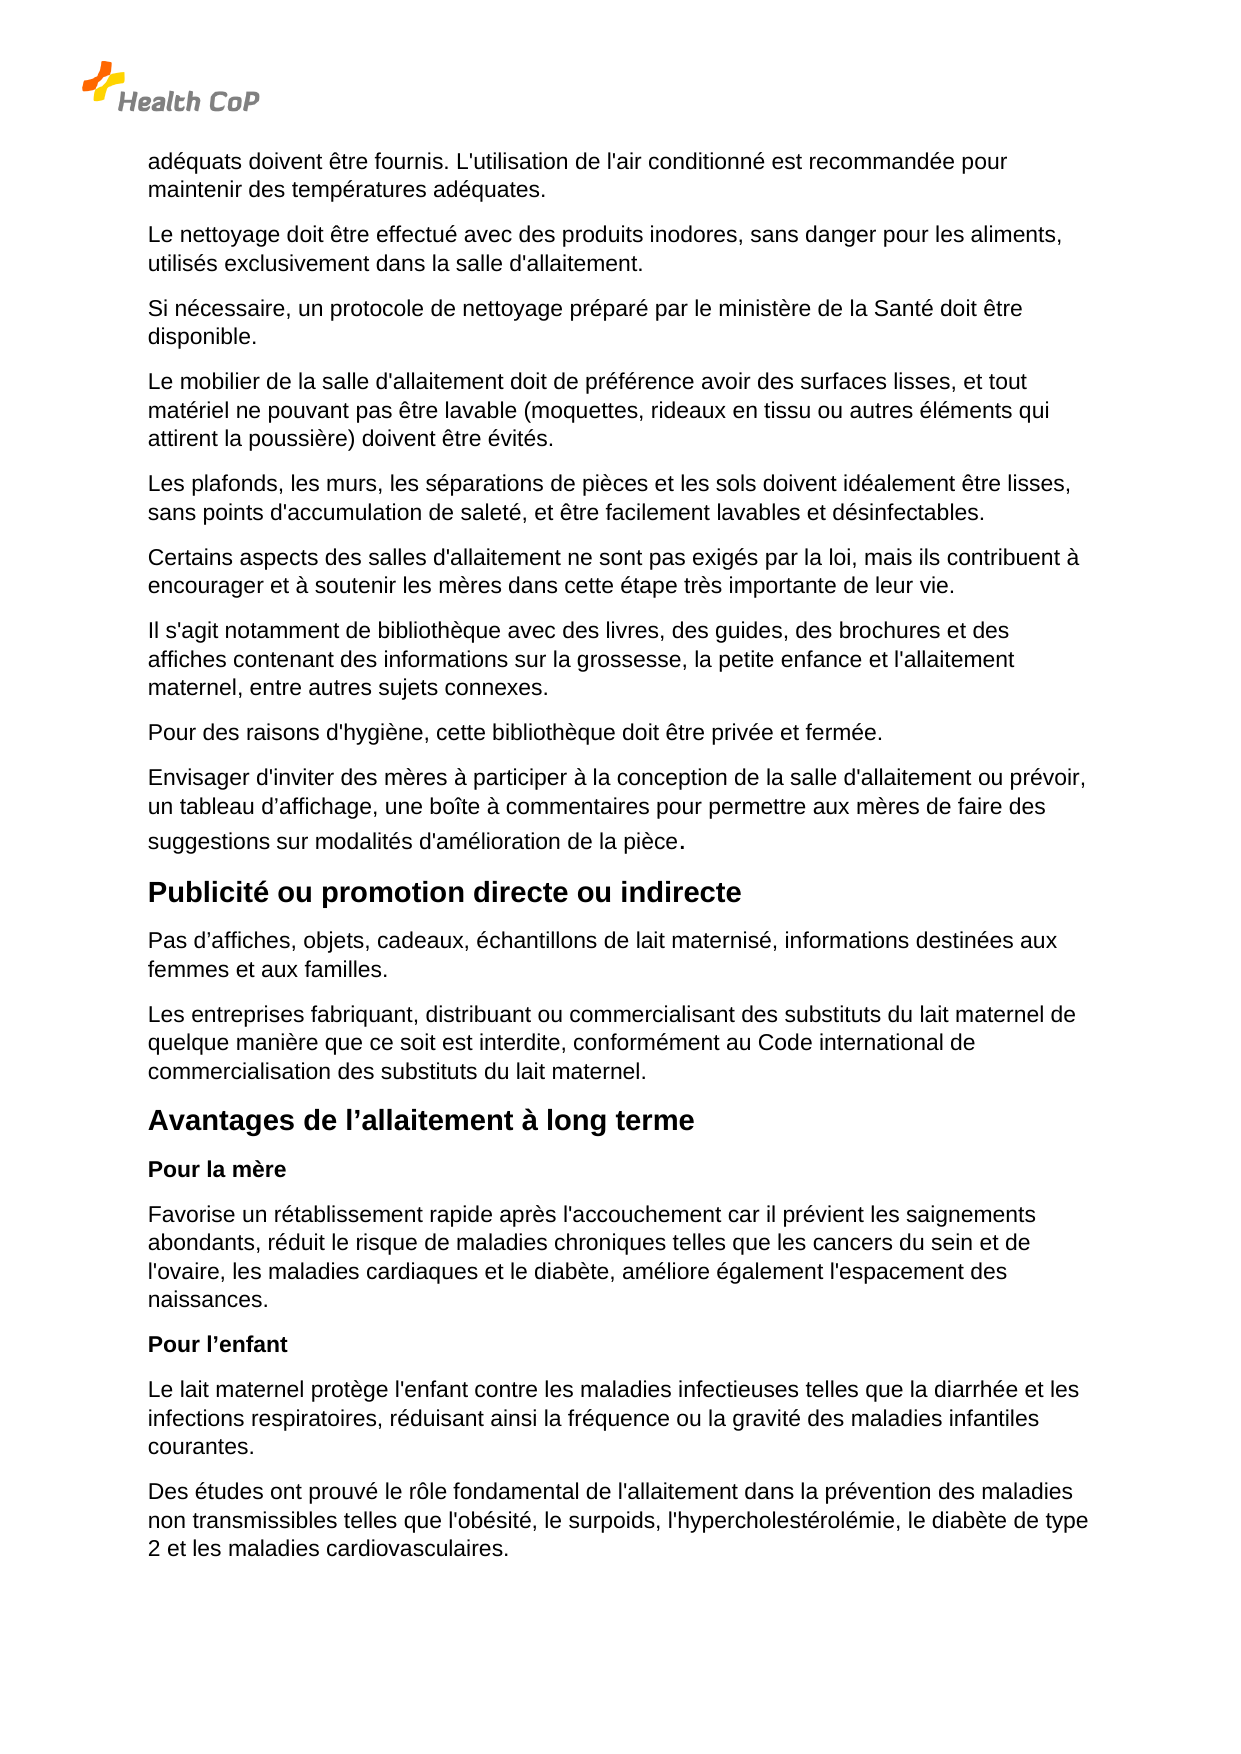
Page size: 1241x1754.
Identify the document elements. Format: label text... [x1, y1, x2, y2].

text Avantages de l’allaitement à long terme [148, 1103, 1093, 1136]
text Pour des raisons d'hygiène, cette bibliothèque doit être privée et fermée. [148, 719, 1093, 746]
text Des études ont prouvé le rôle fondamental de l'allaitement dans la prévention des maladies non transmissibles telles que l'obésité, le surpoids, l'hypercholestérolémie, le diabète de type 2 et les maladies cardiovasculaires. [148, 1478, 1093, 1562]
text Pas d’affiches, objets, cadeaux, échantillons de lait maternisé, informations destinées aux femmes et aux familles. [148, 927, 1093, 982]
picture [75, 47, 278, 122]
text Pour la mère [148, 1156, 1093, 1182]
text Envisager d'inviter des mères à participer à la conception de la salle d'allaitement ou prévoir, un tableau d’affichage, une boîte à commentaires pour permettre aux mères de faire des suggestions sur modalités d'amélioration de la pièce. [148, 764, 1093, 855]
text Publicité ou promotion directe ou indirecte [148, 874, 1093, 908]
text Favorise un rétablissement rapide après l'accouchement car il prévient les saignements abondants, réduit le risque de maladies chroniques telles que les cancers du sein et de l'ovaire, les maladies cardiaques et le diabète, améliore également l'espacement des naissances. [148, 1201, 1093, 1312]
text Le mobilier de la salle d'allaitement doit de préférence avoir des surfaces lisses, et tout matériel ne pouvant pas être lavable (moquettes, rideaux en tissu ou autres éléments qui attirent la poussière) doivent être évités. [148, 368, 1093, 451]
text Le lait maternel protège l'enfant contre les maladies infectieuses telles que la diarrhée et les infections respiratoires, réduisant ainsi la fréquence ou la gravité des maladies infantiles courantes. [148, 1376, 1093, 1459]
text Pour l’enfant [148, 1331, 1093, 1358]
text Le nettoyage doit être effectué avec des produits inodores, sans danger pour les aliments, utilisés exclusivement dans la salle d'allaitement. [148, 221, 1093, 276]
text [148, 148, 1093, 202]
text Certains aspects des salles d'allaitement ne sont pas exigés par la loi, mais ils contribuent à encourager et à soutenir les mères dans cette étape très importante de leur vie. [148, 544, 1093, 598]
text Les plafonds, les murs, les séparations de pièces et les sols doivent idéalement être lisses, sans points d'accumulation de saleté, et être facilement lavables et désinfectables. [148, 470, 1093, 525]
text Si nécessaire, un protocole de nettoyage préparé par le ministère de la Santé doit être disponible. [148, 295, 1093, 349]
text Il s'agit notamment de bibliothèque avec des livres, des guides, des brochures et des affiches contenant des informations sur la grossesse, la petite enfance et l'allaitement maternel, entre autres sujets connexes. [148, 617, 1093, 701]
text Les entreprises fabriquant, distribuant ou commercialisant des substituts du lait maternel de quelque manière que ce soit est interdite, conformément au Code international de commercialisation des substituts du lait maternel. [148, 1001, 1093, 1084]
